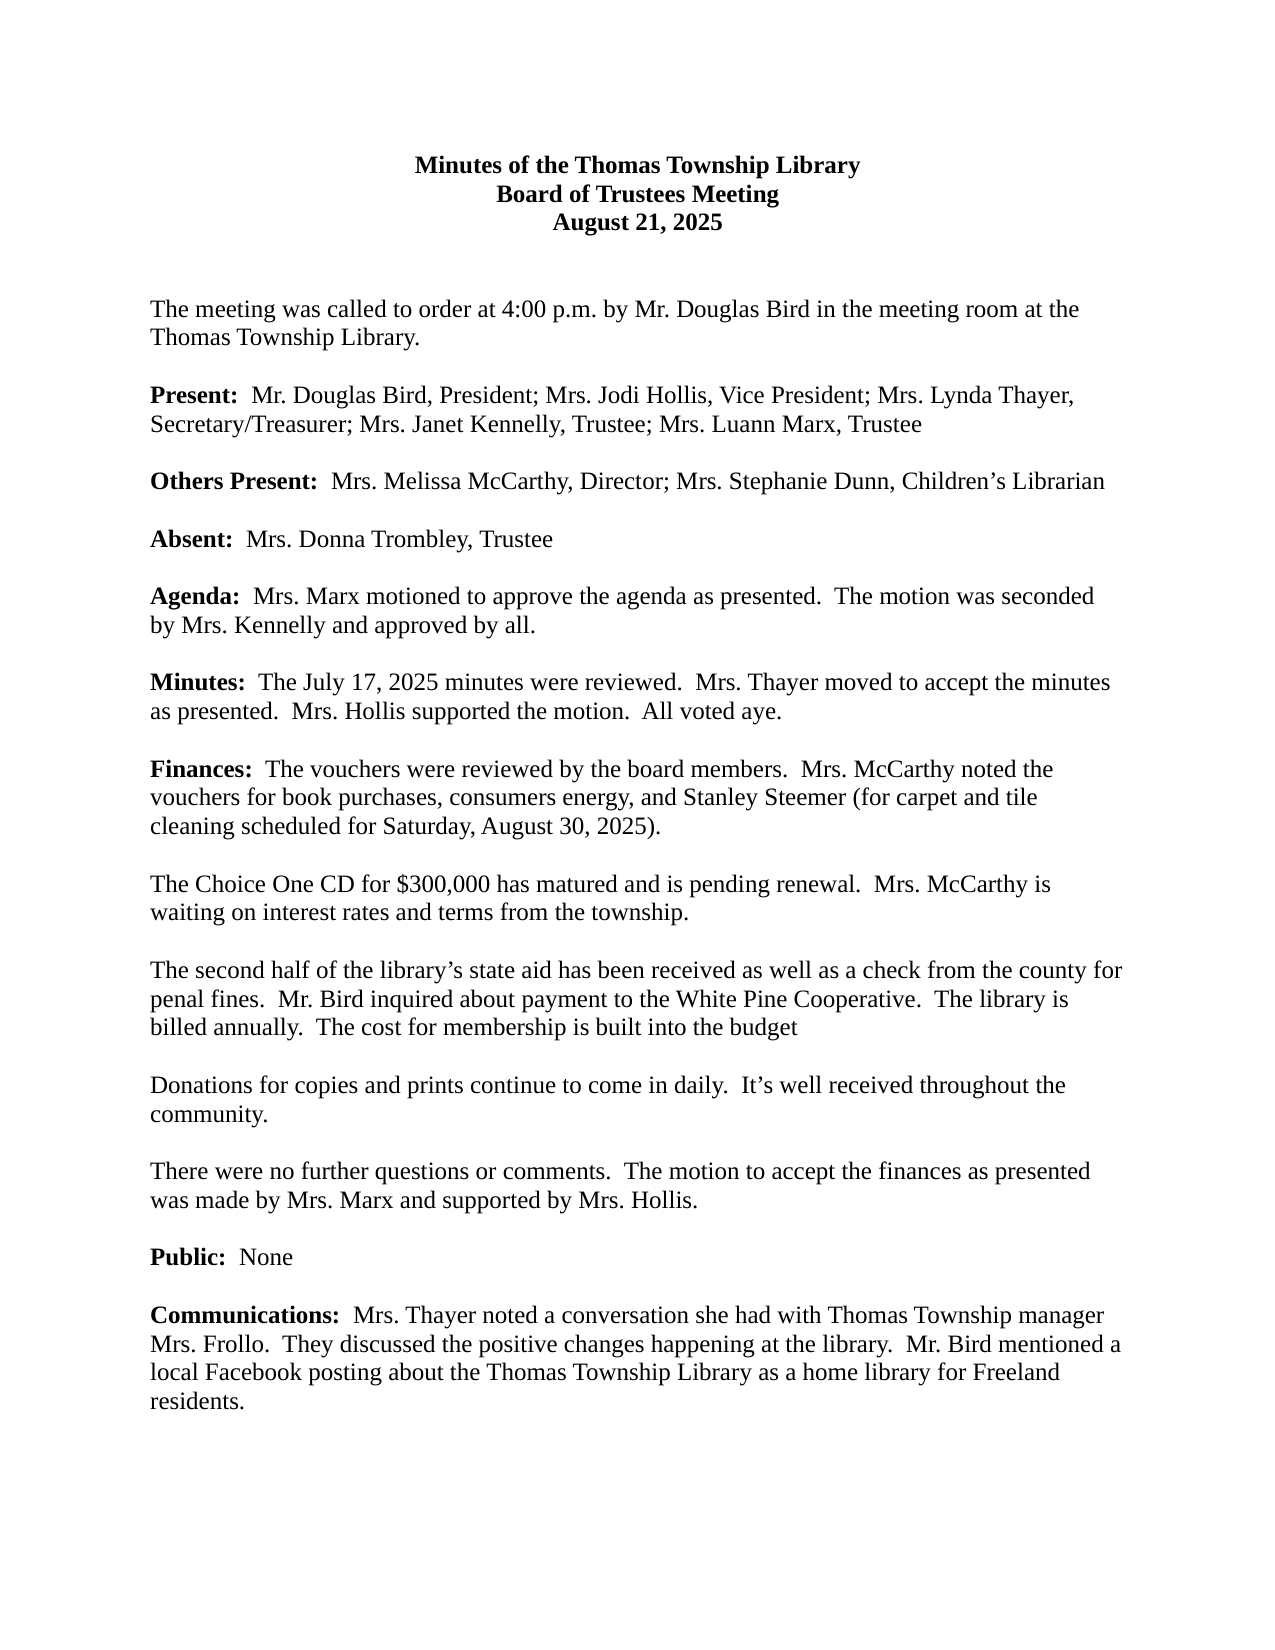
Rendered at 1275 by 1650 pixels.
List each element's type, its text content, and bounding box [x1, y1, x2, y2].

text Present: Mr. Douglas Bird, President; Mrs. Jodi Hollis, Vice President; Mrs. Lynda Thayer, Secretary/Treasurer; Mrs. Janet Kennelly, Trustee; Mrs. Luann Marx, Trustee [150, 380, 1125, 437]
text Agenda: Mrs. Marx motioned to approve the agenda as presented. The motion was seconded by Mrs. Kennelly and approved by all. [150, 581, 1125, 639]
text Donations for copies and prints continue to come in daily. It’s well received throughout the community. [150, 1070, 1125, 1127]
text Absent: Mrs. Donna Trombley, Trustee [150, 524, 1125, 552]
text There were no further questions or comments. The motion to accept the finances as presented was made by Mrs. Marx and supported by Mrs. Hollis. [150, 1156, 1125, 1214]
text The second half of the library’s state aid has been received as well as a check from the county for penal fines. Mr. Bird inquired about payment to the White Pine Cooperative. The library is billed annually. The cost for membership is built into the budget [150, 955, 1125, 1041]
text Minutes of the Thomas Township Library [150, 150, 1125, 179]
text Board of Trustees Meeting [150, 179, 1125, 207]
text Finances: The vouchers were reviewed by the board members. Mrs. McCarthy noted the vouchers for book purchases, consumers energy, and Stanley Steemer (for carpet and tile cleaning scheduled for Saturday, August 30, 2025). [150, 754, 1125, 840]
text Communications: Mrs. Thayer noted a conversation she had with Thomas Township manager Mrs. Frollo. They discussed the positive changes happening at the library. Mr. Bird mentioned a local Facebook posting about the Thomas Township Library as a home library for Freeland residents. [150, 1300, 1125, 1415]
text The Choice One CD for $300,000 has matured and is pending renewal. Mrs. McCarthy is waiting on interest rates and terms from the township. [150, 869, 1125, 926]
text August 21, 2025 [150, 207, 1125, 236]
text Others Present: Mrs. Melissa McCarthy, Director; Mrs. Stephanie Dunn, Children’s Librarian [150, 466, 1125, 495]
text Public: None [150, 1242, 1125, 1271]
text Minutes: The July 17, 2025 minutes were reviewed. Mrs. Thayer moved to accept the minutes as presented. Mrs. Hollis supported the motion. All voted aye. [150, 667, 1125, 725]
text The meeting was called to order at 4:00 p.m. by Mr. Douglas Bird in the meeting room at the Thomas Township Library. [150, 294, 1125, 351]
